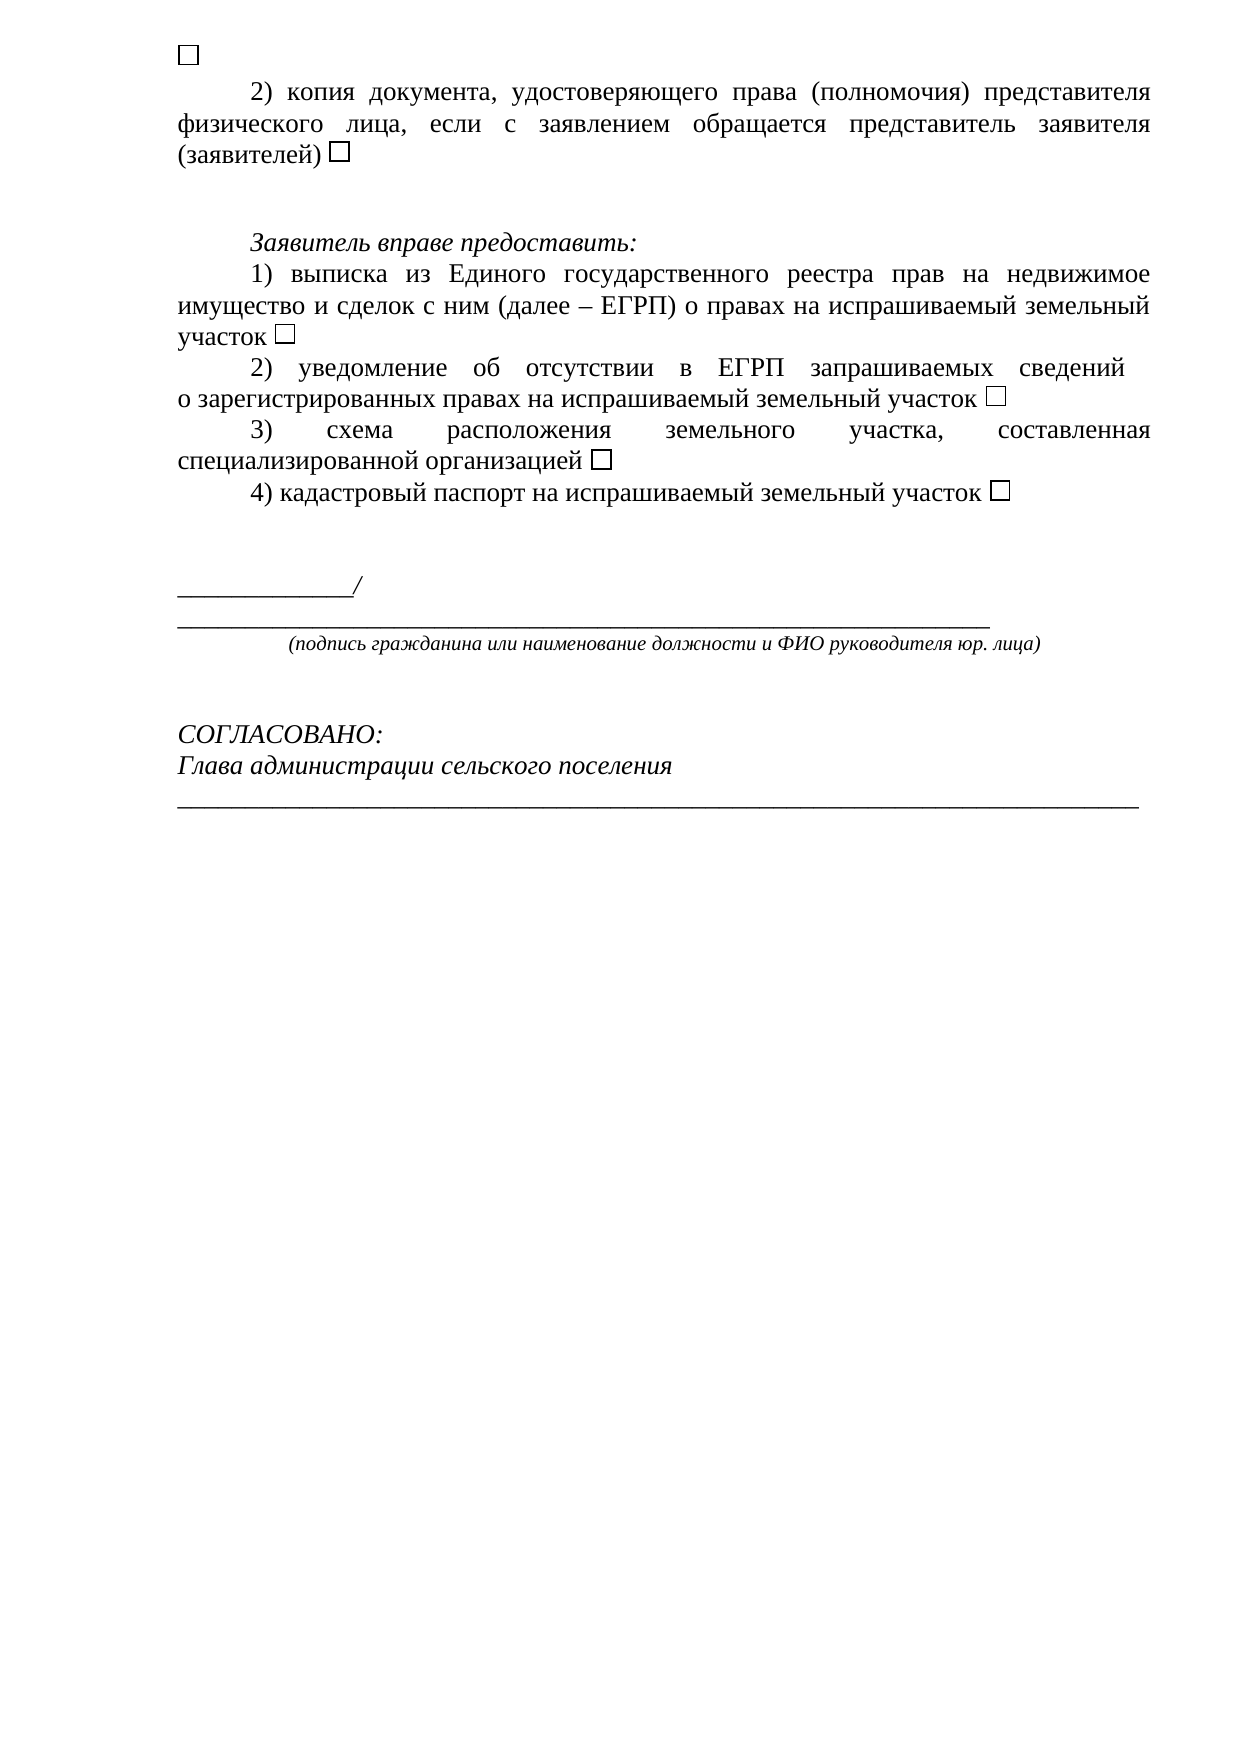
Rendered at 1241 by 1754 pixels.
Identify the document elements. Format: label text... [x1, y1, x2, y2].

text СОГЛАСОВАНО: [177, 718, 1152, 749]
text 3) схема расположения земельного участка, составленная специализированной организацией [177, 413, 1152, 476]
text 4) кадастровый паспорт на испрашиваемый земельный участок [177, 476, 1152, 507]
text (подпись гражданина или наименование должности и ФИО руководителя юр. лица) [177, 631, 1152, 655]
text 1) выписка из Единого государственного реестра прав на недвижимое имущество и сделок с ним (далее – ЕГРП) о правах на испрашиваемый земельный участок [177, 258, 1152, 351]
text 2) копия документа, удостоверяющего права (полномочия) представителя физического лица, если с заявлением обращается представитель заявителя (заявителей) [177, 76, 1152, 169]
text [177, 44, 1152, 76]
text 2) уведомление об отсутствии в ЕГРП запрашиваемых сведений о зарегистрированных правах на испрашиваемый земельный участок [177, 351, 1152, 413]
text _____________/ ____________________________________________________________ [177, 569, 1152, 631]
text Глава администрации сельского поселения [177, 749, 1152, 780]
text Заявитель вправе предоставить: [177, 226, 1152, 258]
text _______________________________________________________________________ [177, 780, 1152, 811]
